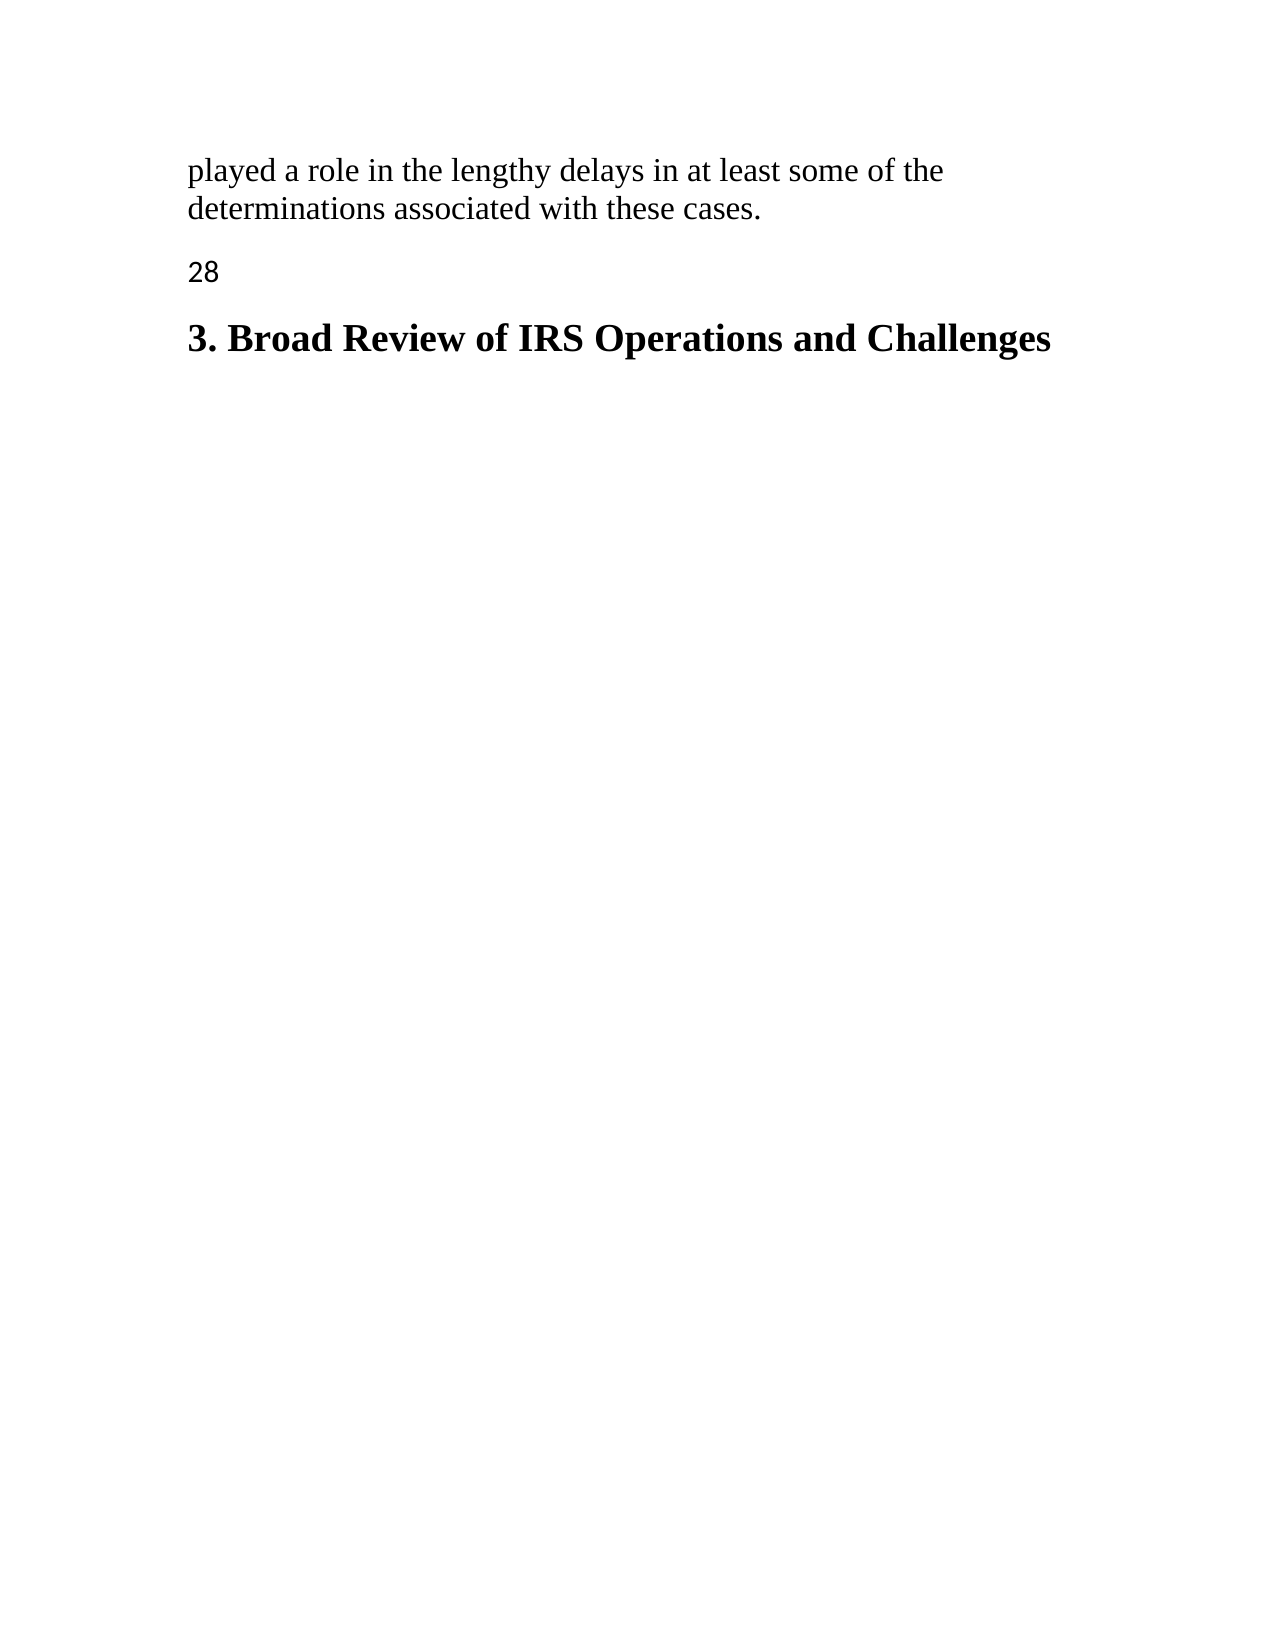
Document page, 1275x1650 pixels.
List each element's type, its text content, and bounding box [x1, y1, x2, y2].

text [187, 150, 1087, 227]
text 3. Broad Review of IRS Operations and Challenges [187, 315, 1087, 360]
text 28 [187, 252, 1087, 290]
